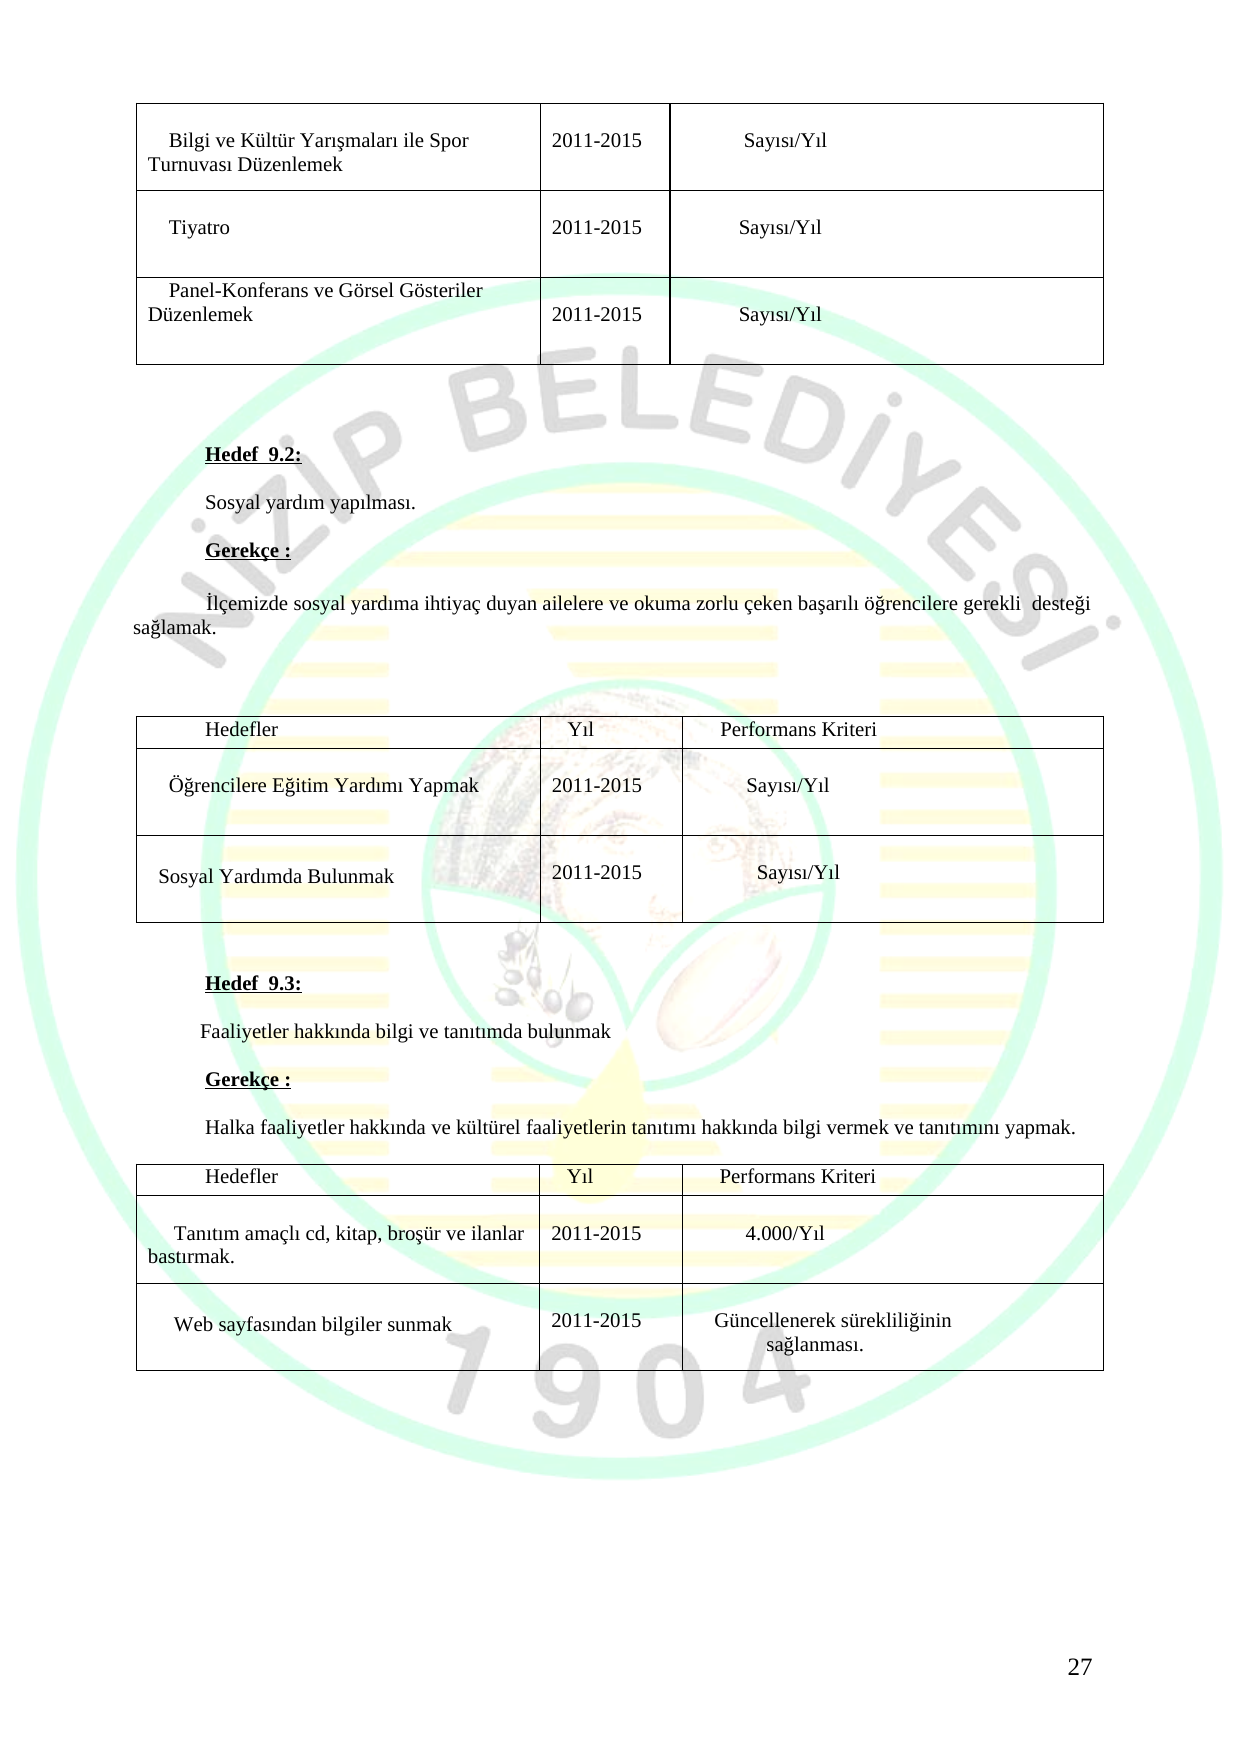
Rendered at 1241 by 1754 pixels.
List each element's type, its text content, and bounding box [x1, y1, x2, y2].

text Gerekçe : [133, 538, 1093, 562]
table_cell Sayısı/Yıl [683, 749, 1103, 835]
table_cell Sayısı/Yıl [671, 104, 1103, 189]
text Faaliyetler hakkında bilgi ve tanıtımda bulunmak [133, 1019, 1093, 1043]
table_cell Sayısı/Yıl [683, 836, 1103, 922]
table_cell 2011-2015 [540, 1284, 682, 1369]
table_cell Sayısı/Yıl [671, 191, 1103, 277]
table_cell 2011-2015 [541, 836, 682, 922]
table_cell Panel-Konferans ve Görsel Gösteriler Düzenlemek [137, 278, 540, 364]
table_cell Öğrencilere Eğitim Yardımı Yapmak [137, 749, 540, 835]
text Sosyal yardım yapılması. [148, 490, 1093, 514]
text Hedef 9.3: [133, 971, 1093, 995]
table_cell Tiyatro [137, 191, 540, 277]
table_cell Tanıtım amaçlı cd, kitap, broşür ve ilanlar bastırmak. [137, 1196, 539, 1282]
table_cell Web sayfasından bilgiler sunmak [137, 1284, 539, 1369]
table_header Yıl [540, 1165, 682, 1195]
text Halka faaliyetler hakkında ve kültürel faaliyetlerin tanıtımı hakkında bilgi vermek ve tanıtımını yapmak. [133, 1115, 1093, 1139]
table_header Performans Kriteri [683, 717, 1103, 748]
table_cell 2011-2015 [541, 104, 669, 189]
table_cell 2011-2015 [541, 191, 669, 277]
table_cell Güncellenerek sürekliliğinin sağlanması. [683, 1284, 1103, 1369]
table_cell 2011-2015 [540, 1196, 682, 1282]
table_cell Sayısı/Yıl [671, 278, 1103, 364]
table_cell Bilgi ve Kültür Yarışmaları ile Spor Turnuvası Düzenlemek [137, 104, 540, 189]
table_header Performans Kriteri [683, 1165, 1103, 1195]
table_header Hedefler [137, 1165, 539, 1195]
text Gerekçe : [133, 1067, 1093, 1091]
table_cell Sosyal Yardımda Bulunmak [137, 836, 540, 922]
table_header Hedefler [137, 717, 540, 748]
table_header Yıl [541, 717, 682, 748]
text Hedef 9.2: [133, 442, 1093, 466]
table_cell 2011-2015 [541, 749, 682, 835]
table_cell 4.000/Yıl [683, 1196, 1103, 1282]
table_cell 2011-2015 [541, 278, 669, 364]
text İlçemizde sosyal yardıma ihtiyaç duyan ailelere ve okuma zorlu çeken başarılı öğrencilere gerekli desteği sağlamak. [133, 591, 1093, 639]
